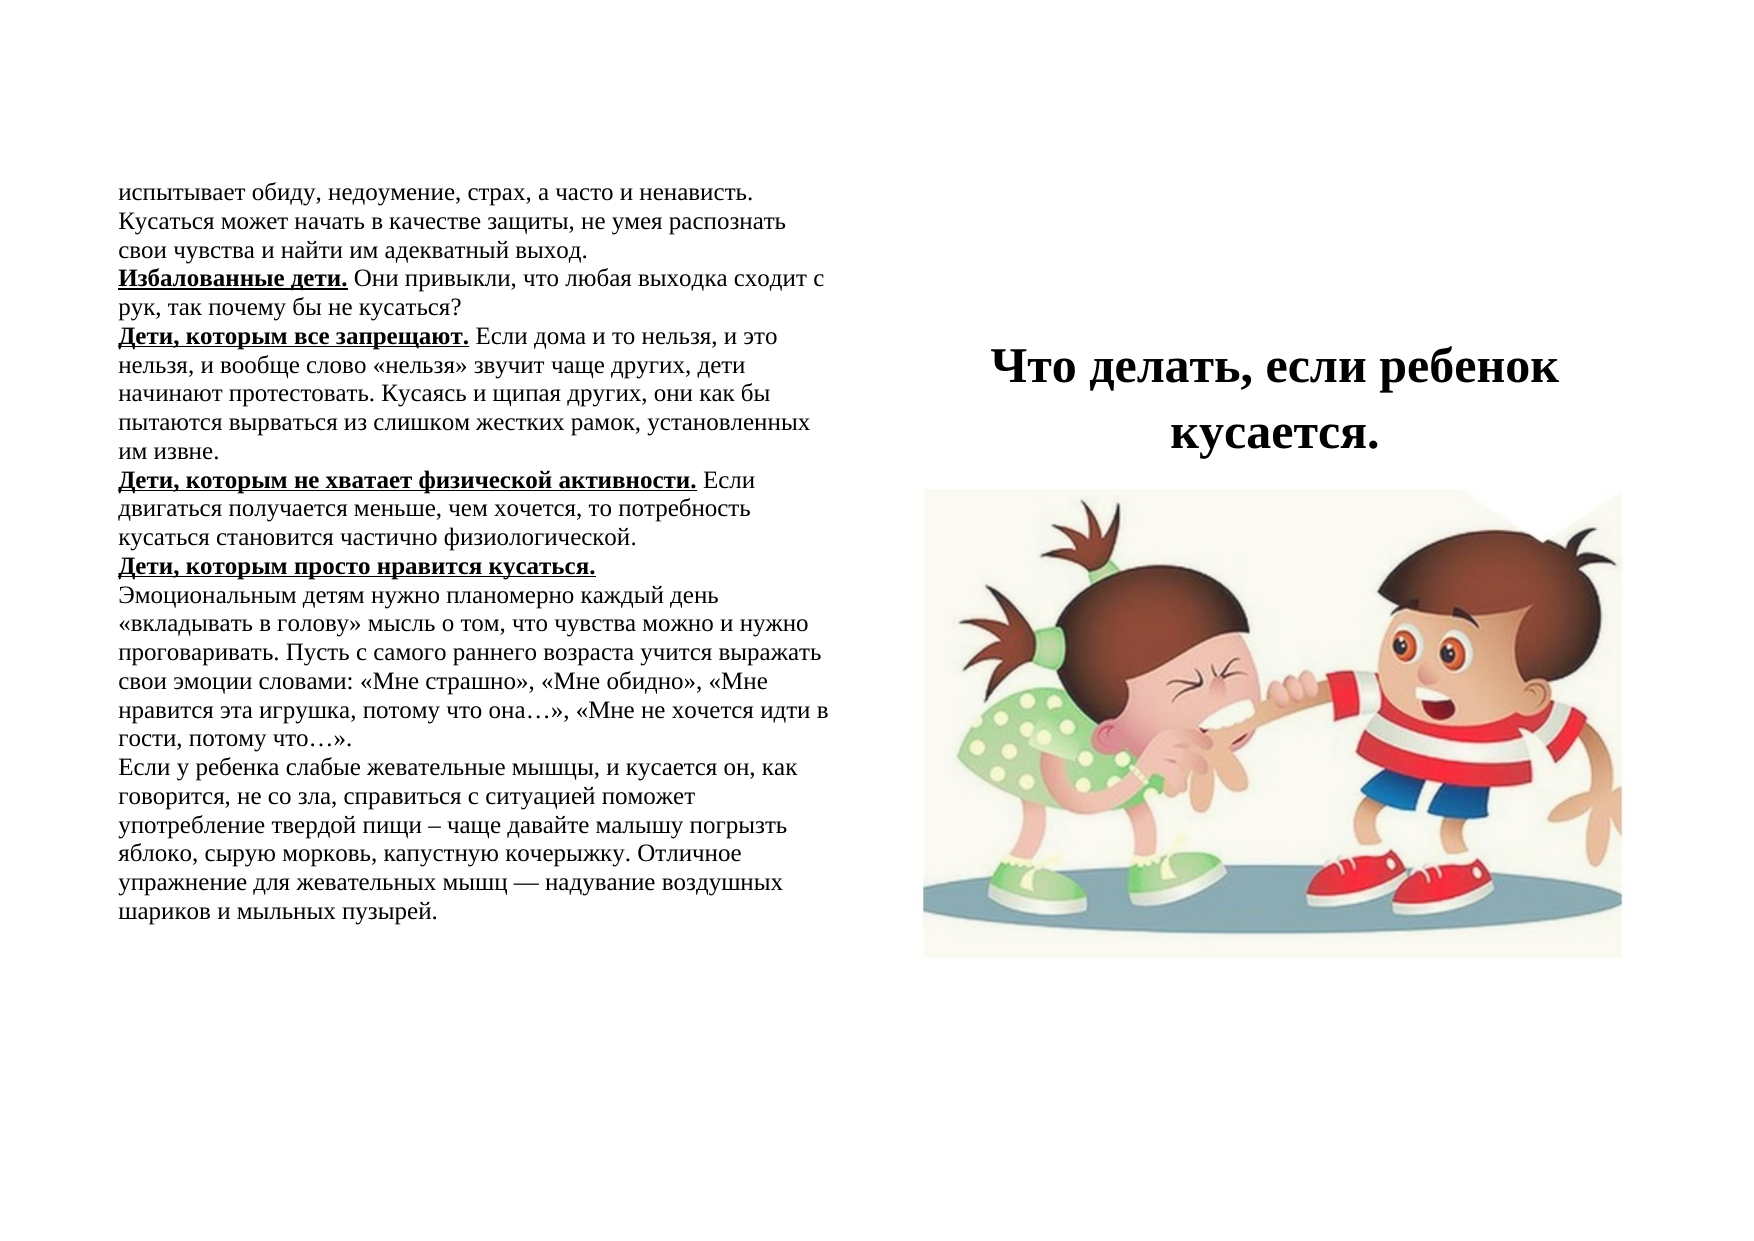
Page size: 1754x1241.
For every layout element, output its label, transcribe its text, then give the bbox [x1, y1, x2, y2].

text Эмоциональным детям нужно планомерно каждый день «вкладывать в голову» мысль о том, что чувства можно и нужно проговаривать. Пусть с самого раннего возраста учится выражать свои эмоции словами: «Мне страшно», «Мне обидно», «Мне нравится эта игрушка, потому что она…», «Мне не хочется идти в гости, потому что…». [118, 580, 840, 752]
text Избалованные дети. Они привыкли, что любая выходка сходит с рук, так почему бы не кусаться? [118, 263, 840, 321]
text Дети, которым просто нравится кусаться. [118, 551, 840, 580]
picture [913, 489, 1636, 958]
text Что делать, если ребенок кусается. [914, 336, 1636, 460]
text Дети, которым не хватает физической активности. Если двигаться получается меньше, чем хочется, то потребность кусаться становится частично физиологической. [118, 465, 840, 551]
text Если у ребенка слабые жевательные мышцы, и кусается он, как говорится, не со зла, справиться с ситуацией поможет употребление твердой пищи – чаще давайте малышу погрызть яблоко, сырую морковь, капустную кочерыжку. Отличное упражнение для жевательных мышц — надувание воздушных шариков и мыльных пузырей. [118, 752, 840, 925]
text Дети, которым все запрещают. Если дома и то нельзя, и это нельзя, и вообще слово «нельзя» звучит чаще других, дети начинают протестовать. Кусаясь и щипая других, они как бы пытаются вырваться из слишком жестких рамок, установленных им извне. [118, 321, 840, 465]
